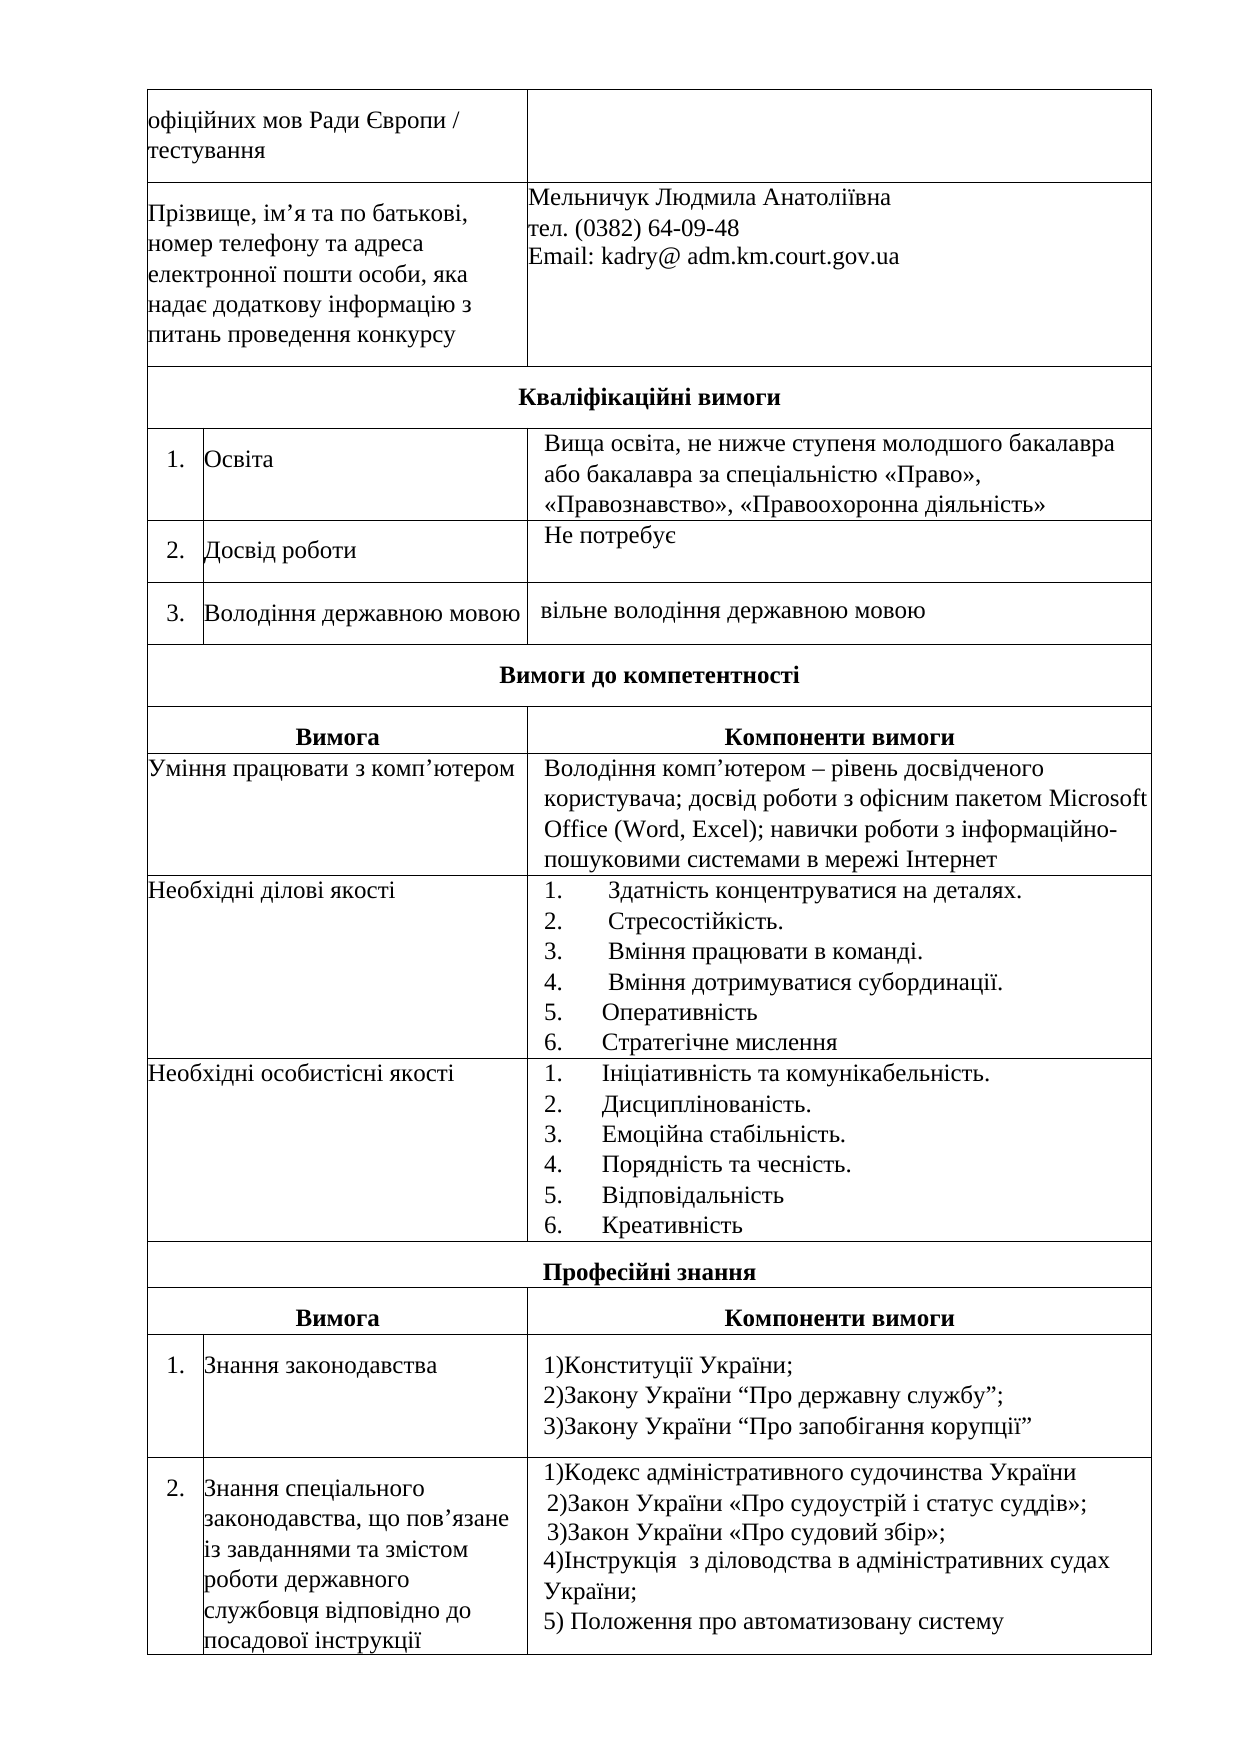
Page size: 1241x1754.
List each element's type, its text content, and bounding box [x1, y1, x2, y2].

table_cell Прізвище, ім’я та по батькові, номер телефону та адреса електронної пошти особи, яка надає додаткову інформацію з питань проведення конкурсу [148, 183, 527, 366]
table_cell Вимога [148, 1288, 527, 1334]
table_cell Необхідні особистісні якості [148, 1059, 527, 1241]
table_cell Освіта [204, 429, 527, 519]
table_cell 1. [148, 429, 203, 519]
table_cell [528, 90, 1151, 182]
table_cell Вища освіта, не нижче ступеня молодшого бакалавра або бакалавра за спеціальністю «Право», «Правознавство», «Правоохоронна діяльність» [528, 429, 1151, 519]
table_cell 1)Конституції України; 2)Закону України “Про державну службу”; 3)Закону України “Про запобігання корупції” [528, 1335, 1151, 1457]
table_cell 2. [148, 521, 203, 582]
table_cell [148, 90, 527, 182]
table_cell Ініціативність та комунікабельність. Дисциплінованість. Емоційна стабільність. Порядність та чесність. Відповідальність Креативність [528, 1059, 1151, 1241]
table_cell 2. [148, 1458, 203, 1654]
table_cell Вимога [148, 707, 527, 753]
table_cell Мельничук Людмила Анатоліївна тел. (0382) 64-09-48 Email: kadry@ adm.km.court.gov.ua [528, 183, 1151, 366]
table_cell Компоненти вимоги [528, 707, 1151, 753]
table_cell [204, 1458, 527, 1654]
table_cell Професійні знання [148, 1242, 1151, 1287]
table_cell Компоненти вимоги [528, 1288, 1151, 1334]
table_cell Уміння працювати з комп’ютером [148, 754, 527, 875]
table_cell Знання законодавства [204, 1335, 527, 1457]
table_cell Здатність концентруватися на деталях. Стресостійкість. Вміння працювати в команді. Вміння дотримуватися субординації. Оперативність Стратегічне мислення [528, 876, 1151, 1058]
table_cell Вимоги до компетентності [148, 645, 1151, 706]
table_cell Досвід роботи [204, 521, 527, 582]
table_cell вільне володіння державною мовою [528, 583, 1151, 644]
table_cell Необхідні ділові якості [148, 876, 527, 1058]
table_cell 3. [148, 583, 203, 644]
table_cell Кваліфікаційні вимоги [148, 367, 1151, 428]
table_cell 1. [148, 1335, 203, 1457]
table_cell Володіння комп’ютером – рівень досвідченого користувача; досвід роботи з офісним пакетом Microsoft Office (Word, Excel); навички роботи з інформаційно-пошуковими системами в мережі Інтернет [528, 754, 1151, 875]
table_cell Володіння державною мовою [204, 583, 527, 644]
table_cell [528, 1458, 1151, 1654]
table_cell Не потребує [528, 521, 1151, 582]
